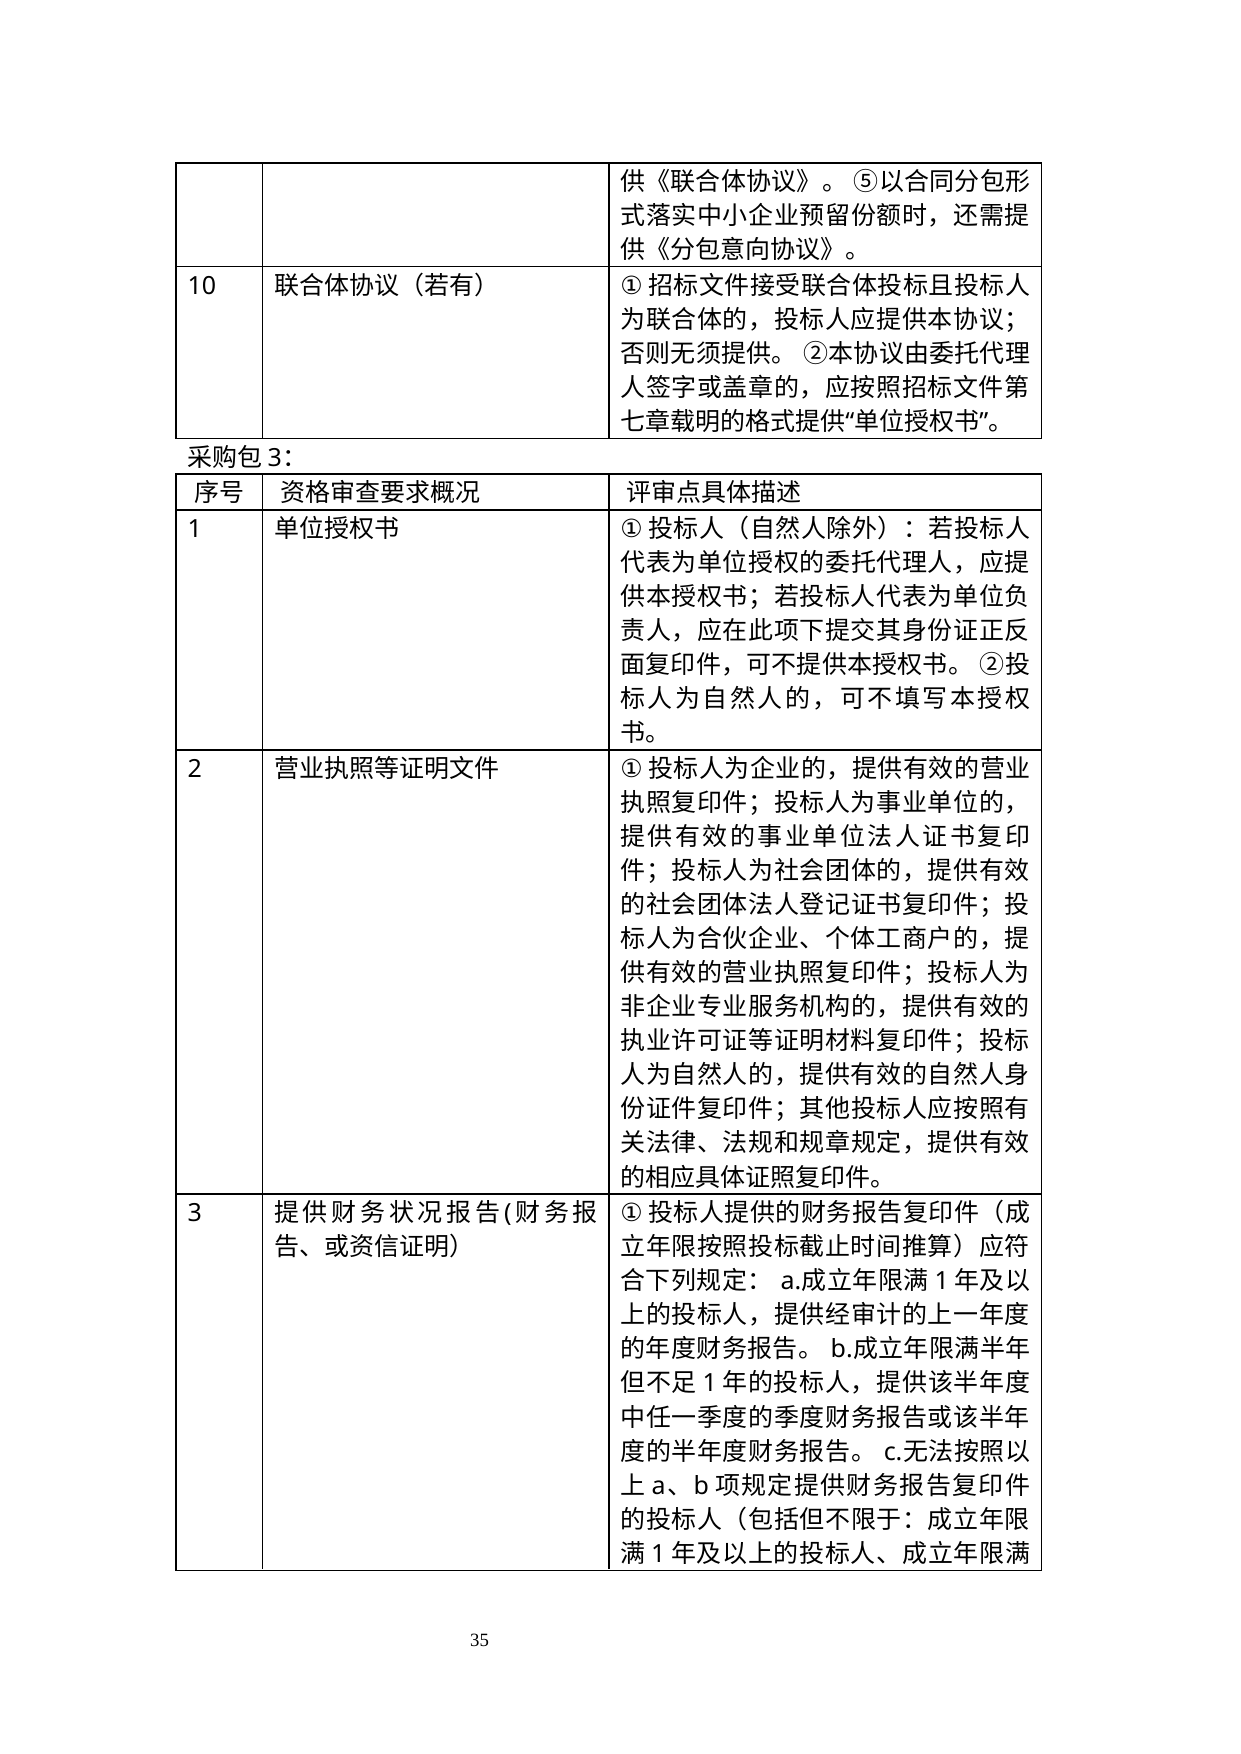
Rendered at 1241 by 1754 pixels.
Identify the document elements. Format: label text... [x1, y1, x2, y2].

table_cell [610, 1195, 1041, 1569]
table_cell 联合体协议（若有） [263, 267, 608, 438]
table_cell ①招标文件接受联合体投标且投标人为联合体的，投标人应提供本协议；否则无须提供。 ②本协议由委托代理人签字或盖章的，应按照招标文件第七章载明的格式提供“单位授权书”。 [610, 267, 1041, 438]
table_cell 单位授权书 [263, 511, 608, 749]
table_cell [610, 164, 1041, 266]
table_cell 10 [177, 267, 262, 438]
table_cell 3 [177, 1195, 262, 1569]
table_header 评审点具体描述 [610, 475, 1041, 509]
table_cell 营业执照等证明文件 [263, 751, 608, 1193]
table_header 资格审查要求概况 [263, 475, 608, 509]
table_cell ①投标人为企业的，提供有效的营业执照复印件；投标人为事业单位的，提供有效的事业单位法人证书复印件；投标人为社会团体的，提供有效的社会团体法人登记证书复印件；投标人为合伙企业、个体工商户的，提供有效的营业执照复印件；投标人为非企业专业服务机构的，提供有效的执业许可证等证明材料复印件；投标人为自然人的，提供有效的自然人身份证件复印件；其他投标人应按照有关法律、法规和规章规定，提供有效的相应具体证照复印件。 [610, 751, 1041, 1193]
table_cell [263, 164, 608, 266]
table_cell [263, 1195, 608, 1569]
table_cell 2 [177, 751, 262, 1193]
text 采购包3： [187, 439, 1053, 473]
table_header 序号 [177, 475, 262, 509]
table_cell ①投标人（自然人除外）：若投标人代表为单位授权的委托代理人，应提供本授权书；若投标人代表为单位负责人，应在此项下提交其身份证正反面复印件，可不提供本授权书。 ②投标人为自然人的，可不填写本授权书。 [610, 511, 1041, 749]
table_cell 9 [177, 164, 262, 266]
table_cell 1 [177, 511, 262, 749]
